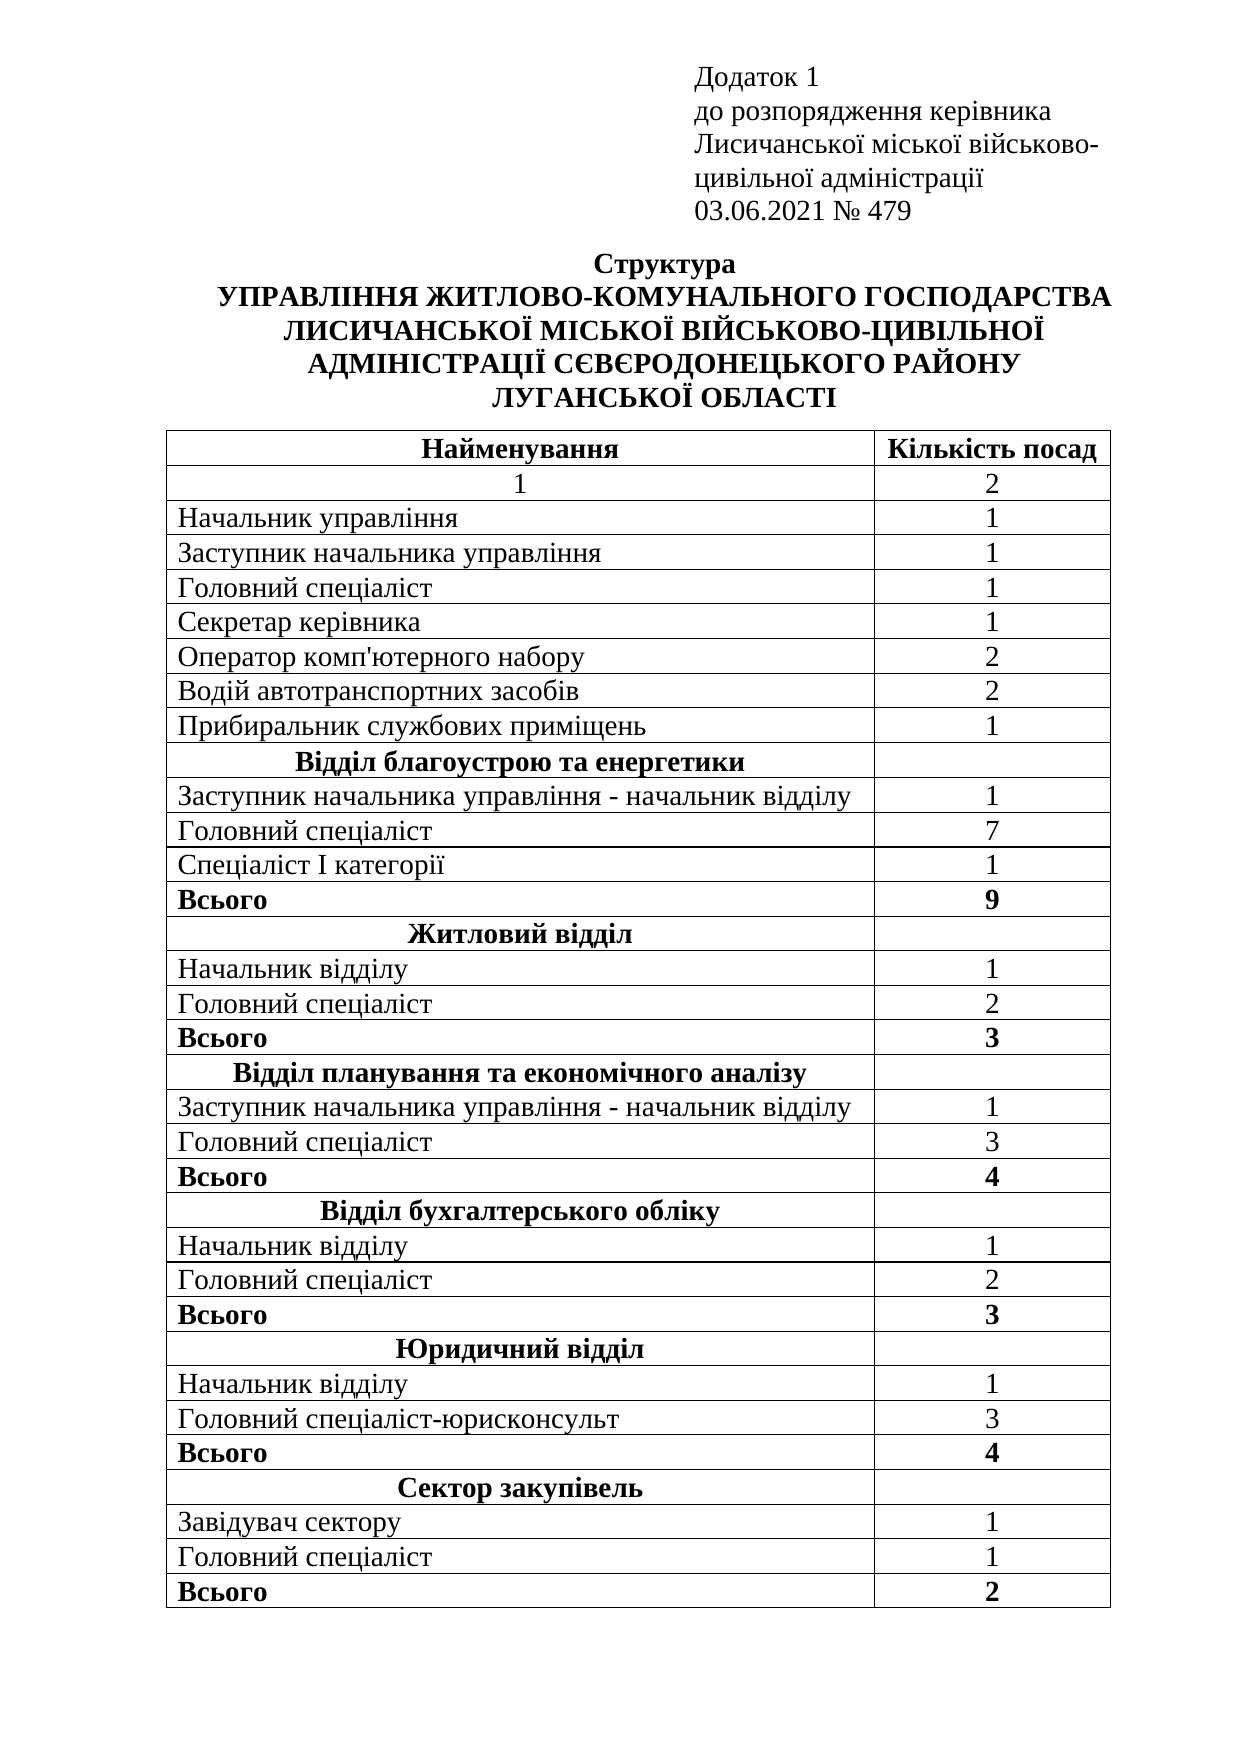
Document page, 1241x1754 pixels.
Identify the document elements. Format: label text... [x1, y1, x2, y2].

table_cell 1 [875, 1366, 1110, 1400]
table_cell Головний спеціаліст [167, 813, 874, 846]
table_cell Заступник начальника управління - начальник відділу [167, 778, 874, 812]
table_cell 7 [875, 813, 1110, 846]
table_cell 4 [875, 1435, 1110, 1469]
text до розпорядження керівника [177, 93, 1152, 126]
table_cell 1 [875, 778, 1110, 812]
table_cell 1 [875, 1228, 1110, 1261]
table_cell 2 [875, 639, 1110, 672]
table_cell Всього [167, 1574, 874, 1607]
table_cell 2 [875, 986, 1110, 1019]
table_cell Юридичний відділ [167, 1332, 874, 1365]
table_cell Головний спеціаліст [167, 1124, 874, 1158]
text Додаток 1 [177, 59, 1152, 93]
table_cell Всього [167, 1435, 874, 1469]
table_cell 1 [875, 604, 1110, 638]
table_cell 1 [875, 570, 1110, 603]
table_cell 1 [875, 1505, 1110, 1538]
table_cell Відділ планування та економічного аналізу [167, 1055, 874, 1088]
table_cell Головний спеціаліст [167, 1263, 874, 1296]
table_cell [875, 743, 1110, 777]
table_cell Секретар керівника [167, 604, 874, 638]
table_cell [875, 1193, 1110, 1227]
table_cell 4 [875, 1159, 1110, 1192]
table_header Кількість посад [875, 431, 1110, 465]
table_cell Заступник начальника управління [167, 535, 874, 569]
table_cell [875, 1055, 1110, 1088]
text Лисичанської міської військово- [177, 126, 1152, 160]
text цивільної адміністрації [177, 160, 1152, 193]
table_cell 1 [875, 1090, 1110, 1123]
table_cell 9 [875, 882, 1110, 916]
table_cell Прибиральник службових приміщень [167, 708, 874, 742]
table_cell Головний спеціаліст [167, 986, 874, 1019]
table_header Найменування [167, 431, 874, 465]
table_cell 1 [875, 501, 1110, 534]
table_cell 2 [875, 1263, 1110, 1296]
table_cell 3 [875, 1124, 1110, 1158]
table_cell Всього [167, 1159, 874, 1192]
table_cell 1 [875, 1539, 1110, 1573]
text УПРАВЛІННЯ ЖИТЛОВО-КОМУНАЛЬНОГО ГОСПОДАРСТВА ЛИСИЧАНСЬКОЇ МІСЬКОЇ ВІЙСЬКОВО-ЦИВІЛЬНОЇ АДМІНІСТРАЦІЇ СЄВЄРОДОНЕЦЬКОГО РАЙОНУ [177, 279, 1152, 380]
table_cell 3 [875, 1297, 1110, 1331]
table_cell [875, 1332, 1110, 1365]
table_cell 2 [875, 1574, 1110, 1607]
text 03.06.2021 № 479 [177, 193, 1152, 227]
table_cell 1 [875, 951, 1110, 985]
table_cell Начальник відділу [167, 1366, 874, 1400]
table_cell Сектор закупівель [167, 1470, 874, 1503]
table_cell 1 [875, 848, 1110, 881]
table_cell Головний спеціаліст [167, 1539, 874, 1573]
table_cell Всього [167, 882, 874, 916]
table_cell 1 [875, 708, 1110, 742]
table_cell Оператор комп'ютерного набору [167, 639, 874, 672]
table_cell Відділ благоустрою та енергетики [167, 743, 874, 777]
table_cell Всього [167, 1297, 874, 1331]
table_cell 1 [875, 535, 1110, 569]
table_cell Начальник управління [167, 501, 874, 534]
text Структура [177, 246, 1152, 279]
table_cell Житловий відділ [167, 917, 874, 950]
text ЛУГАНСЬКОЇ ОБЛАСТІ [177, 380, 1152, 414]
table_cell Заступник начальника управління - начальник відділу [167, 1090, 874, 1123]
table_cell 3 [875, 1020, 1110, 1054]
table_cell 3 [875, 1401, 1110, 1434]
table_cell 2 [875, 674, 1110, 707]
table_cell Завідувач сектору [167, 1505, 874, 1538]
table_cell [875, 917, 1110, 950]
table_cell 2 [875, 466, 1110, 499]
table_cell Спеціаліст І категорії [167, 848, 874, 881]
table_cell [875, 1470, 1110, 1503]
table_cell Начальник відділу [167, 951, 874, 985]
table_cell Головний спеціаліст-юрисконсульт [167, 1401, 874, 1434]
table_cell Водій автотранспортних засобів [167, 674, 874, 707]
table_cell 1 [167, 466, 874, 499]
table_cell Головний спеціаліст [167, 570, 874, 603]
table_cell Начальник відділу [167, 1228, 874, 1261]
table_cell Всього [167, 1020, 874, 1054]
table_cell Відділ бухгалтерського обліку [167, 1193, 874, 1227]
